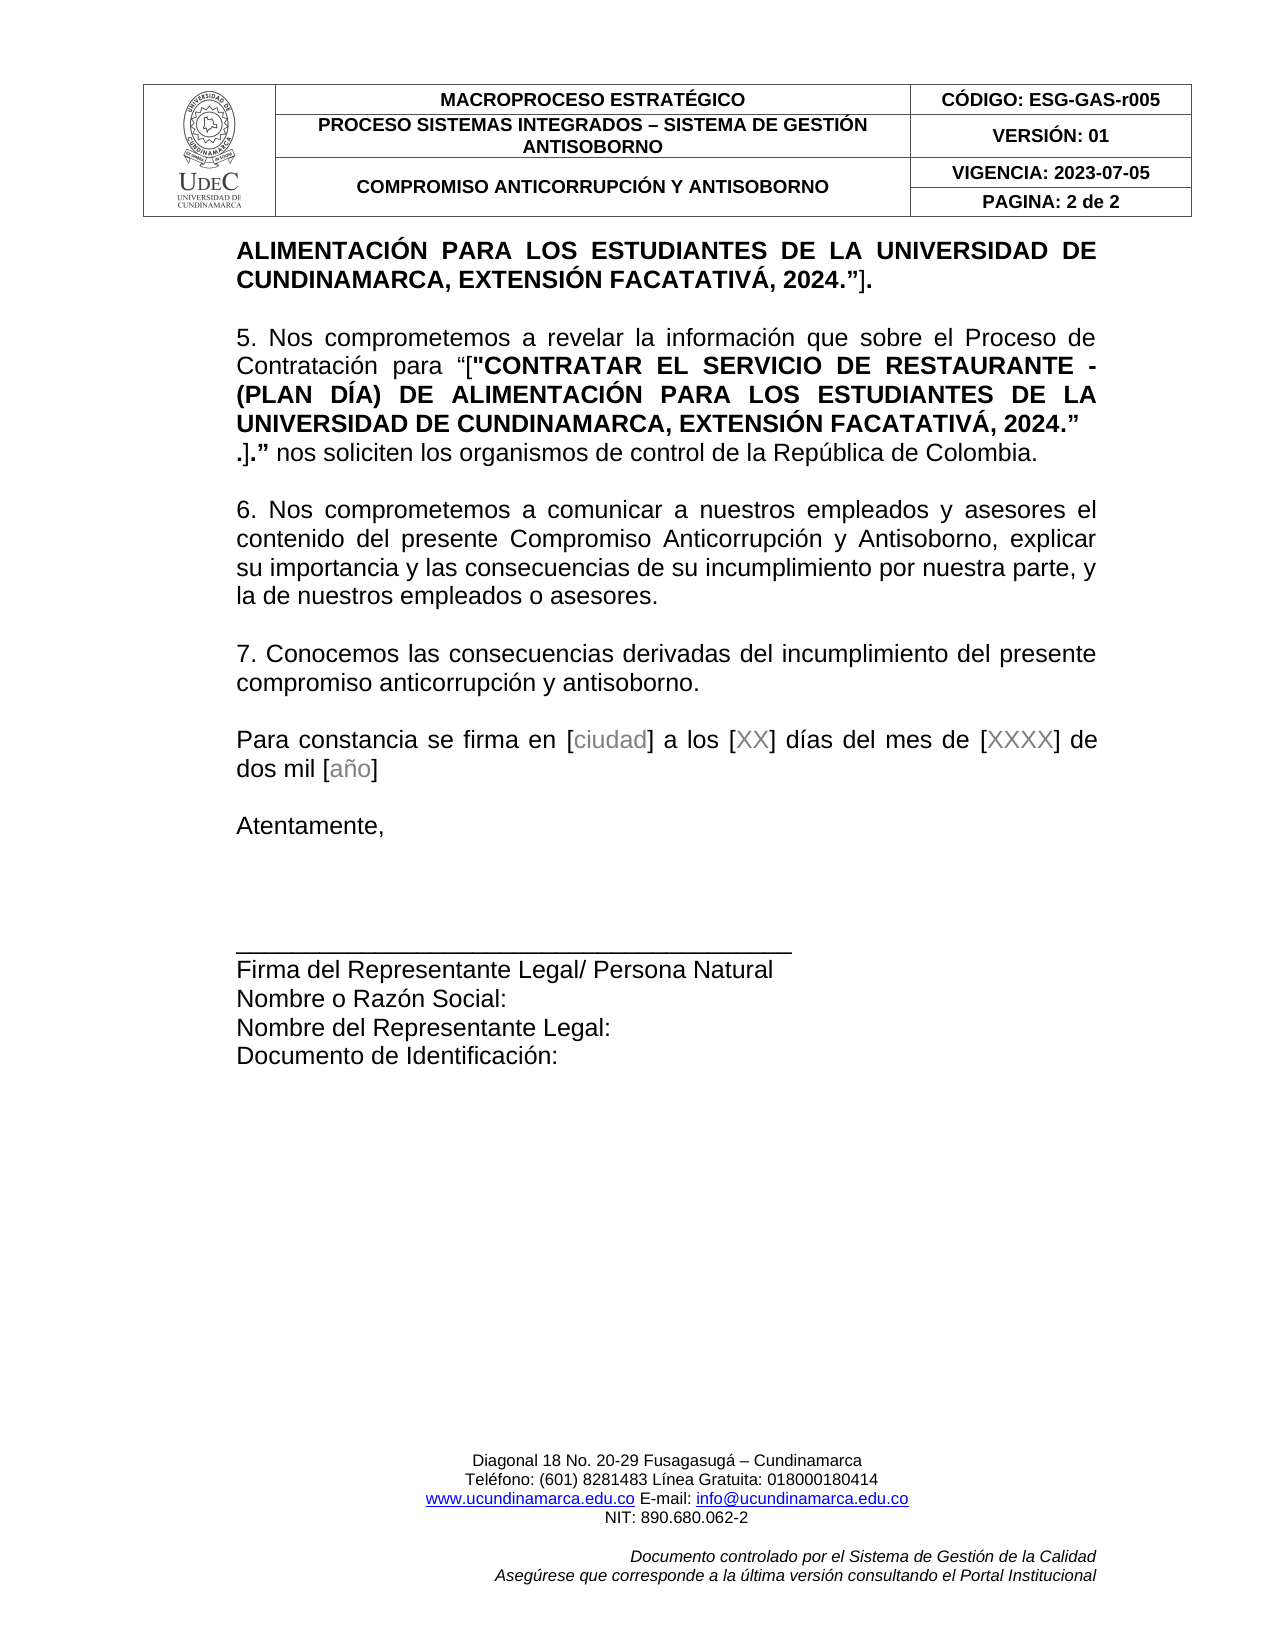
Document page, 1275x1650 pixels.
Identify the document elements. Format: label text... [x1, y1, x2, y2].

text Firma del Representante Legal/ Persona Natural [236, 955, 1098, 984]
text Nombre del Representante Legal: [236, 1012, 1098, 1041]
text Documento de Identificación: [236, 1041, 1098, 1070]
text Para constancia se firma en [ciudad] a los [XX] días del mes de [XXXX] de dos mil [año] [236, 725, 1098, 782]
text 5. Nos comprometemos a revelar la información que sobre el Proceso de Contratación para “["CONTRATAR EL SERVICIO DE RESTAURANTE - (PLAN DÍA) DE ALIMENTACIÓN PARA LOS ESTUDIANTES DE LA UNIVERSIDAD DE CUNDINAMARCA, EXTENSIÓN FACATATIVÁ, 2024.” [236, 322, 1098, 437]
picture [177, 91, 242, 210]
text ________________________________________ [236, 926, 1098, 955]
text 6. Nos comprometemos a comunicar a nuestros empleados y asesores el contenido del presente Compromiso Anticorrupción y Antisoborno, explicar su importancia y las consecuencias de su incumplimiento por nuestra parte, y la de nuestros empleados o asesores. [236, 495, 1098, 610]
text Nombre o Razón Social: [236, 984, 1098, 1012]
text .].” nos soliciten los organismos de control de la República de Colombia. [236, 437, 1098, 466]
text 7. Conocemos las consecuencias derivadas del incumplimiento del presente compromiso anticorrupción y antisoborno. [236, 639, 1098, 696]
text Atentamente, [236, 811, 1098, 840]
